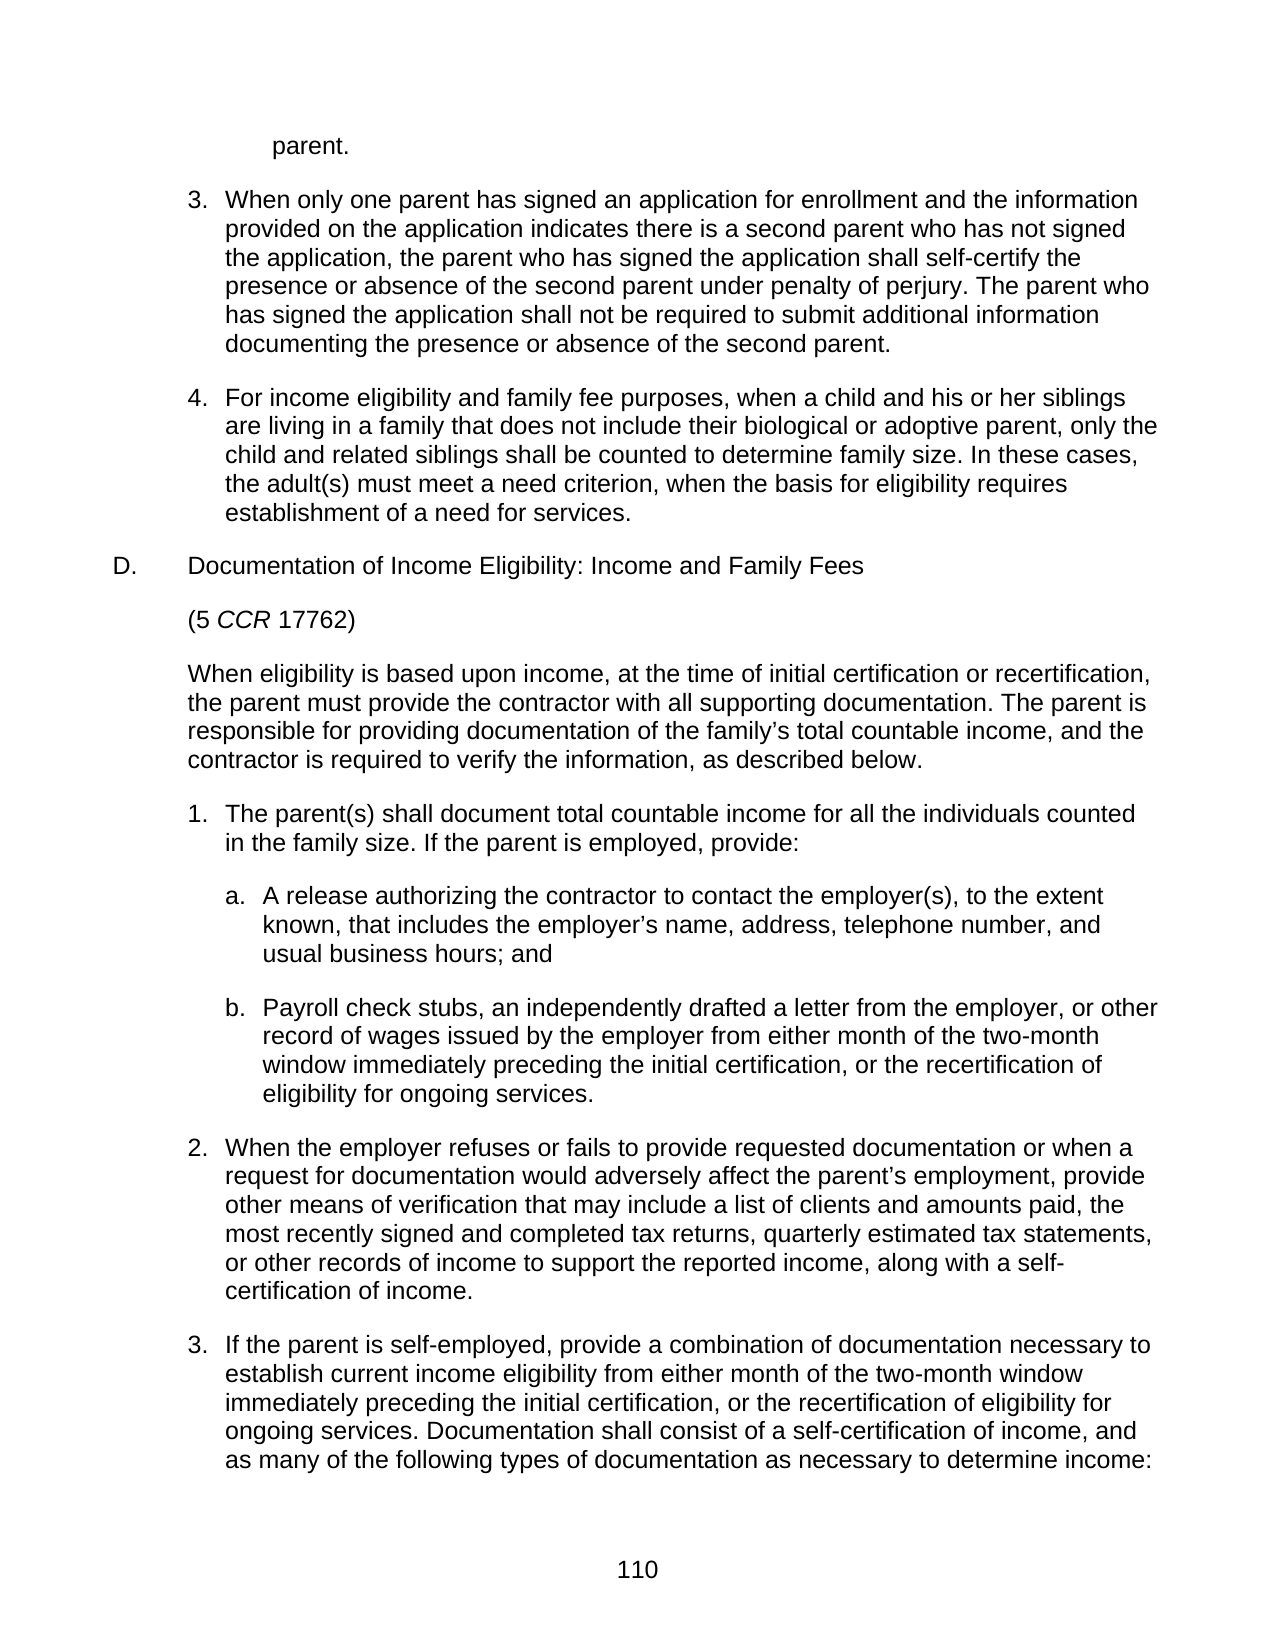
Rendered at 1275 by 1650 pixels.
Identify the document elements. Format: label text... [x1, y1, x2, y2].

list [234, 131, 1162, 160]
list When the employer refuses or fails to provide requested documentation or when a request for documentation would adversely affect the parent’s employment, provide other means of verification that may include a list of clients and amounts paid, the most recently signed and completed tax returns, quarterly estimated tax statements, or other records of income to support the reported income, along with a self-certification of income. [187, 1132, 1162, 1305]
subtitle Documentation of Income Eligibility: Income and Family Fees [112, 551, 1162, 580]
list Payroll check stubs, an independently drafted a letter from the employer, or other record of wages issued by the employer from either month of the two-month window immediately preceding the initial certification, or the recertification of eligibility for ongoing services. [225, 992, 1162, 1107]
list The parent(s) shall document total countable income for all the individuals counted in the family size. If the parent is employed, provide: [187, 799, 1162, 856]
list When only one parent has signed an application for enrollment and the information provided on the application indicates there is a second parent who has not signed the application, the parent who has signed the application shall self-certify the presence or absence of the second parent under penalty of perjury. The parent who has signed the application shall not be required to submit additional information documenting the presence or absence of the second parent. [187, 185, 1162, 357]
text (5 CCR 17762) [187, 605, 1162, 634]
text When eligibility is based upon income, at the time of initial certification or recertification, the parent must provide the contractor with all supporting documentation. The parent is responsible for providing documentation of the family’s total countable income, and the contractor is required to verify the information, as described below. [187, 659, 1162, 774]
list A release authorizing the contractor to contact the employer(s), to the extent known, that includes the employer’s name, address, telephone number, and usual business hours; and [225, 881, 1162, 967]
list If the parent is self-employed, provide a combination of documentation necessary to establish current income eligibility from either month of the two-month window immediately preceding the initial certification, or the recertification of eligibility for ongoing services. Documentation shall consist of a self-certification of income, and as many of the following types of documentation as necessary to determine income: [187, 1330, 1162, 1474]
list For income eligibility and family fee purposes, when a child and his or her siblings are living in a family that does not include their biological or adoptive parent, only the child and related siblings shall be counted to determine family size. In these cases, the adult(s) must meet a need criterion, when the basis for eligibility requires establishment of a need for services. [187, 382, 1162, 526]
